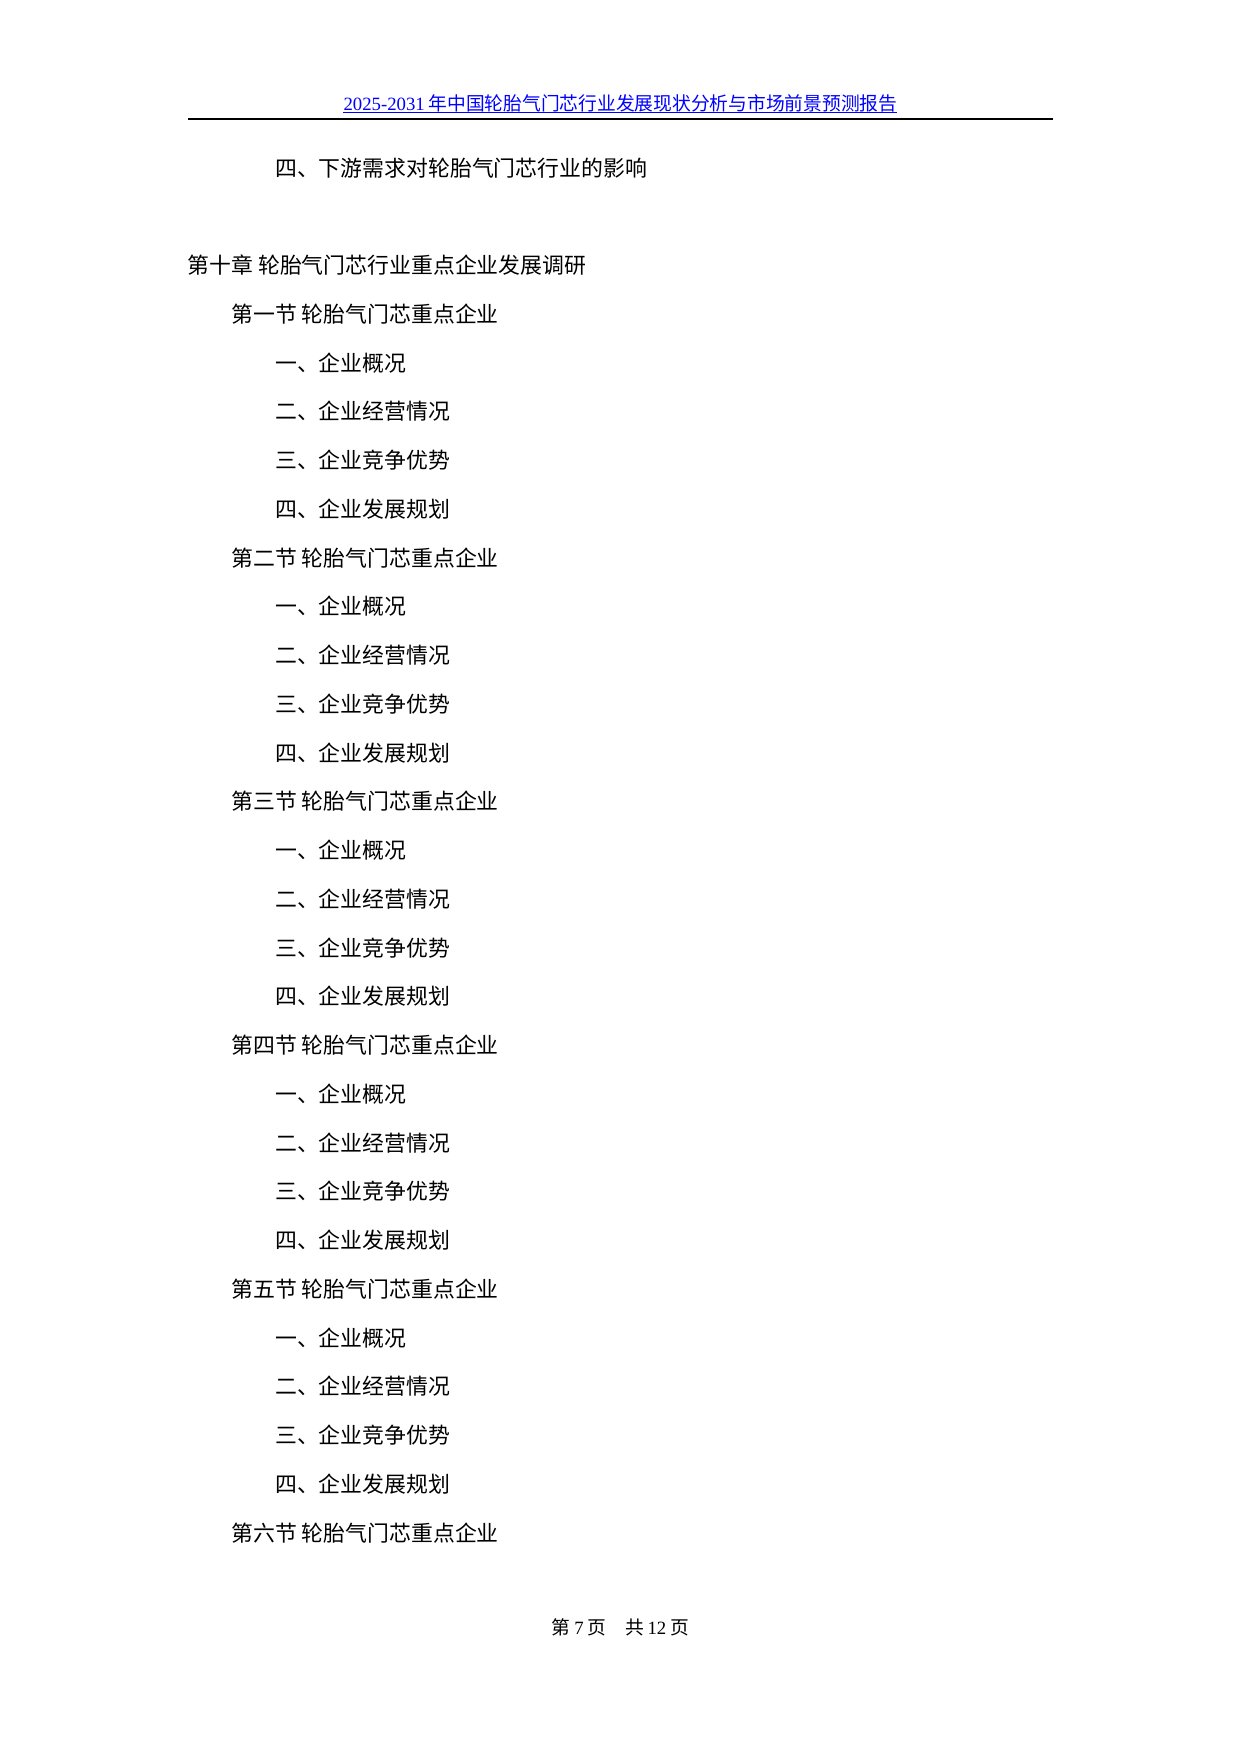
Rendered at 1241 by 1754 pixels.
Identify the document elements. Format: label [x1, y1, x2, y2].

text [187, 150, 1053, 1548]
